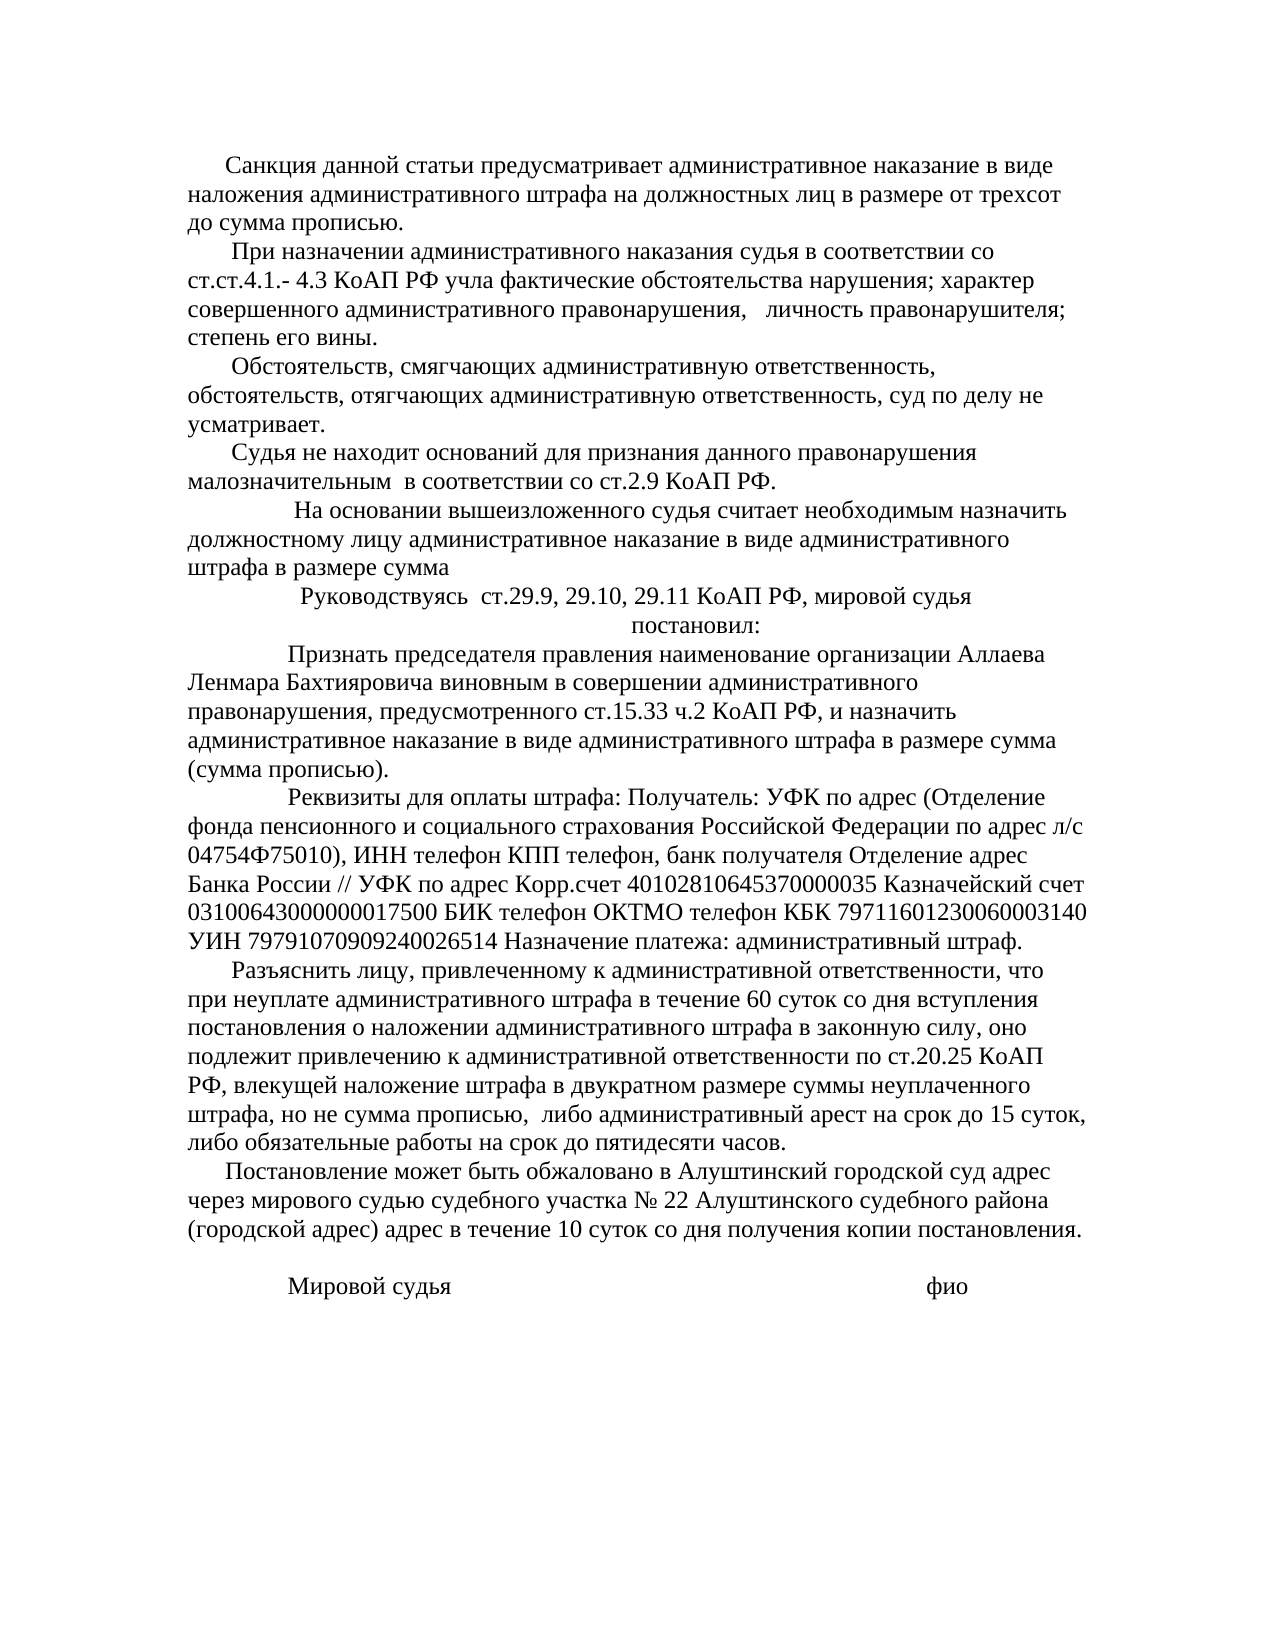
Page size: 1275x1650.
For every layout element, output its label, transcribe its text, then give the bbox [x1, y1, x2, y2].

text Обстоятельств, смягчающих административную ответственность, обстоятельств, отягчающих административную ответственность, суд по делу не усматривает. [187, 351, 1087, 437]
text Разъяснить лицу, привлеченному к административной ответственности, что при неуплате административного штрафа в течение 60 суток со дня вступления постановления о наложении административного штрафа в законную силу, оно подлежит привлечению к административной ответственности по ст.20.25 КоАП РФ, влекущей наложение штрафа в двукратном размере суммы неуплаченного штрафа, но не сумма прописью, либо административный арест на срок до 15 суток, либо обязательные работы на срок до пятидесяти часов. [187, 955, 1087, 1156]
text При назначении административного наказания судья в соответствии со ст.ст.4.1.- 4.3 КоАП РФ учла фактические обстоятельства нарушения; характер совершенного административного правонарушения, личность правонарушителя; степень его вины. [187, 236, 1087, 351]
text Руководствуясь ст.29.9, 29.10, 29.11 КоАП РФ, мировой судья [187, 581, 1087, 610]
text Признать председателя правления наименование организации Аллаева Ленмара Бахтияровича виновным в совершении административного правонарушения, предусмотренного ст.15.33 ч.2 КоАП РФ, и назначить административное наказание в виде административного штрафа в размере сумма (сумма прописью). [187, 639, 1087, 782]
text Мировой судья фио [187, 1271, 1087, 1300]
text Постановление может быть обжаловано в Алуштинский городской суд адрес через мирового судью судебного участка № 22 Алуштинского судебного района (городской адрес) адрес в течение 10 суток со дня получения копии постановления. [187, 1156, 1087, 1242]
text Реквизиты для оплаты штрафа: Получатель: УФК по адрес (Отделение фонда пенсионного и социального страхования Российской Федерации по адрес л/с 04754Ф75010), ИНН телефон КПП телефон, банк получателя Отделение адрес Банка России // УФК по адрес Корр.счет 40102810645370000035 Казначейский счет 03100643000000017500 БИК телефон ОКТМО телефон КБК 79711601230060003140 УИН 79791070909240026514 Назначение платежа: административный штраф. [187, 782, 1087, 955]
text Судья не находит оснований для признания данного правонарушения малозначительным в соответствии со ст.2.9 КоАП РФ. [187, 437, 1087, 495]
text постановил: [187, 610, 1087, 639]
text На основании вышеизложенного судья считает необходимым назначить должностному лицу административное наказание в виде административного штрафа в размере сумма [187, 495, 1087, 581]
text Санкция данной статьи предусматривает административное наказание в виде наложения административного штрафа на должностных лиц в размере от трехсот до сумма прописью. [187, 150, 1087, 236]
